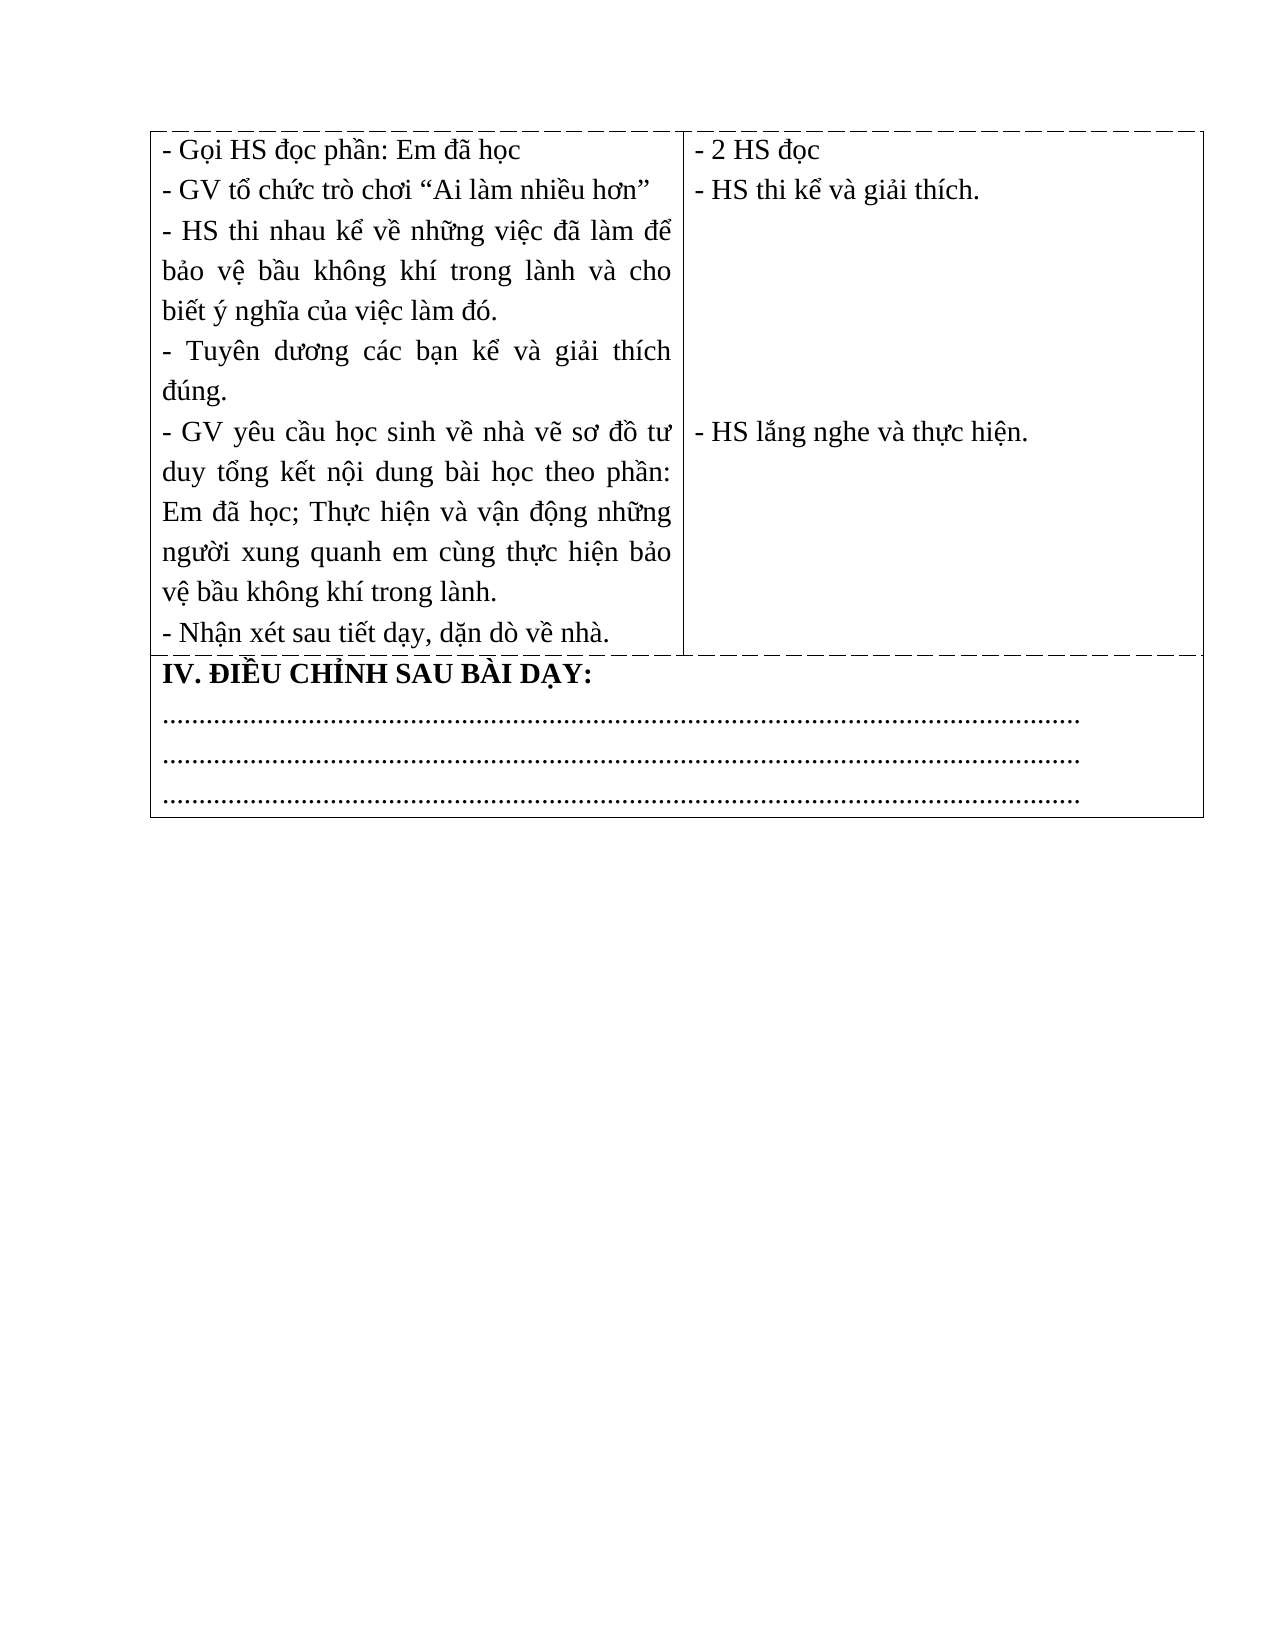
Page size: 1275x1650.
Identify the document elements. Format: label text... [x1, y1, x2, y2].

table_cell - Gọi HS đọc phần: Em đã học - GV tổ chức trò chơi “Ai làm nhiều hơn” - HS thi nhau kể về những việc đã làm để bảo vệ bầu không khí trong lành và cho biết ý nghĩa của việc làm đó. - Tuyên dương các bạn kể và giải thích đúng. - GV yêu cầu học sinh về nhà vẽ sơ đồ tư duy tổng kết nội dung bài học theo phần: Em đã học; Thực hiện và vận động những người xung quanh em cùng thực hiện bảo vệ bầu không khí trong lành. - Nhận xét sau tiết dạy, dặn dò về nhà. [151, 131, 683, 655]
table_cell - 2 HS đọc - HS thi kể và giải thích. - HS lắng nghe và thực hiện. [684, 131, 1203, 655]
table_cell IV. ĐIỀU CHỈNH SAU BÀI DẠY: .............................................................................................................................. .............................................................................................................................. .............................................................................................................................. [151, 655, 1203, 817]
